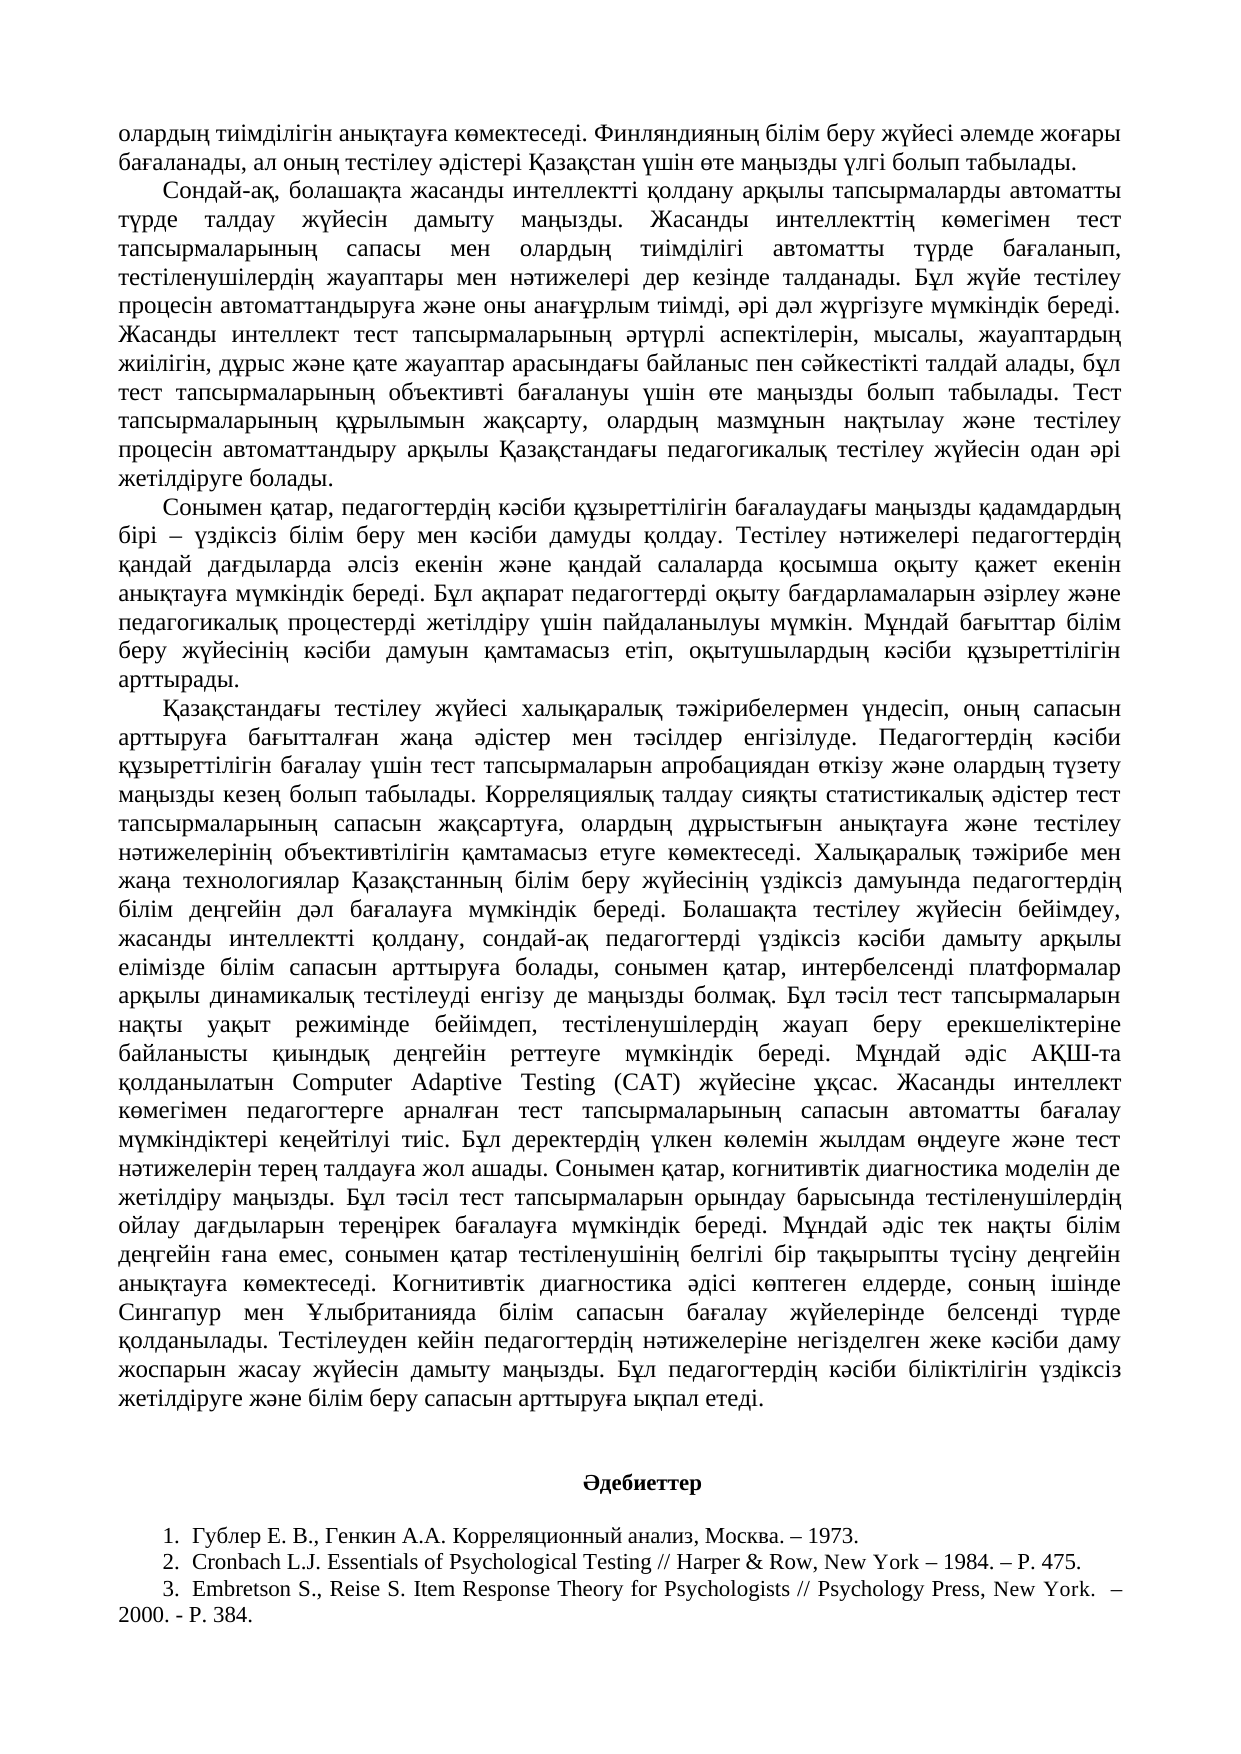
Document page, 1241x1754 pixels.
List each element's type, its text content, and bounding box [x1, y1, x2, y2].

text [118, 118, 1122, 176]
list Гублер Е. В., Генкин А.А. Корреляционный анализ, Москва. – 1973. [118, 1522, 1122, 1548]
text Қазақстандағы тестілеу жүйесі халықаралық тәжірибелермен үндесіп, оның сапасын арттыруға бағытталған жаңа әдістер мен тәсілдер енгізілуде. Педагогтердің кәсіби құзыреттілігін бағалау үшін тест тапсырмаларын апробациядан өткізу және олардың түзету маңызды кезең болып табылады. Корреляциялық талдау сияқты статистикалық әдістер тест тапсырмаларының сапасын жақсартуға, олардың дұрыстығын анықтауға және тестілеу нәтижелерінің объективтілігін қамтамасыз етуге көмектеседі. Халықаралық тәжірибе мен жаңа технологиялар Қазақстанның білім беру жүйесінің үздіксіз дамуында педагогтердің білім деңгейін дәл бағалауға мүмкіндік береді. Болашақта тестілеу жүйесін бейімдеу, жасанды интеллектті қолдану, сондай-ақ педагогтерді үздіксіз кәсіби дамыту арқылы елімізде білім сапасын арттыруға болады, сонымен қатар, интербелсенді платформалар арқылы динамикалық тестілеуді енгізу де маңызды болмақ. Бұл тәсіл тест тапсырмаларын нақты уақыт режимінде бейімдеп, тестіленушілердің жауап беру ерекшеліктеріне байланысты қиындық деңгейін реттеуге мүмкіндік береді. Мұндай әдіс АҚШ-та қолданылатын Computer Adaptive Testing (CAT) жүйесіне ұқсас. Жасанды интеллект көмегімен педагогтерге арналған тест тапсырмаларының сапасын автоматты бағалау мүмкіндіктері кеңейтілуі тиіс. Бұл деректердің үлкен көлемін жылдам өңдеуге және тест нәтижелерін терең талдауға жол ашады. Сонымен қатар, когнитивтік диагностика моделін де жетілдіру маңызды. Бұл тәсіл тест тапсырмаларын орындау барысында тестіленушілердің ойлау дағдыларын тереңірек бағалауға мүмкіндік береді. Мұндай әдіс тек нақты білім деңгейін ғана емес, сонымен қатар тестіленушінің белгілі бір тақырыпты түсіну деңгейін анықтауға көмектеседі. Когнитивтік диагностика әдісі көптеген елдерде, соның ішінде Сингапур мен Ұлыбританияда білім сапасын бағалау жүйелерінде белсенді түрде қолданылады. Тестілеуден кейін педагогтердің нәтижелеріне негізделген жеке кәсіби даму жоспарын жасау жүйесін дамыту маңызды. Бұл педагогтердің кәсіби біліктілігін үздіксіз жетілдіруге және білім беру сапасын арттыруға ықпал етеді. [118, 693, 1122, 1412]
text Әдебиеттер [118, 1469, 1122, 1496]
list Embretson S., Reise S. Item Response Theory for Psychologists // Psychology Press, New York. – 2000. - Р. 384. [118, 1575, 1122, 1627]
list Cronbach L.J. Essentials of Psychological Testing // Harper & Row, New York – 1984. – Р. 475. [118, 1548, 1122, 1575]
text Сонымен қатар, педагогтердің кәсіби құзыреттілігін бағалаудағы маңызды қадамдардың бірі – үздіксіз білім беру мен кәсіби дамуды қолдау. Тестілеу нәтижелері педагогтердің қандай дағдыларда әлсіз екенін және қандай салаларда қосымша оқыту қажет екенін анықтауға мүмкіндік береді. Бұл ақпарат педагогтерді оқыту бағдарламаларын әзірлеу және педагогикалық процестерді жетілдіру үшін пайдаланылуы мүмкін. Мұндай бағыттар білім беру жүйесінің кәсіби дамуын қамтамасыз етіп, оқытушылардың кәсіби құзыреттілігін арттырады. [118, 492, 1122, 693]
text Сондай-ақ, болашақта жасанды интеллектті қолдану арқылы тапсырмаларды автоматты түрде талдау жүйесін дамыту маңызды. Жасанды интеллекттің көмегімен тест тапсырмаларының сапасы мен олардың тиімділігі автоматты түрде бағаланып, тестіленушілердің жауаптары мен нәтижелері дер кезінде талданады. Бұл жүйе тестілеу процесін автоматтандыруға және оны анағұрлым тиімді, әрі дәл жүргізуге мүмкіндік береді. Жасанды интеллект тест тапсырмаларының әртүрлі аспектілерін, мысалы, жауаптардың жиілігін, дұрыс және қате жауаптар арасындағы байланыс пен сәйкестікті талдай алады, бұл тест тапсырмаларының объективті бағалануы үшін өте маңызды болып табылады. Тест тапсырмаларының құрылымын жақсарту, олардың мазмұнын нақтылау және тестілеу процесін автоматтандыру арқылы Қазақстандағы педагогикалық тестілеу жүйесін одан әрі жетілдіруге болады. [118, 176, 1122, 492]
